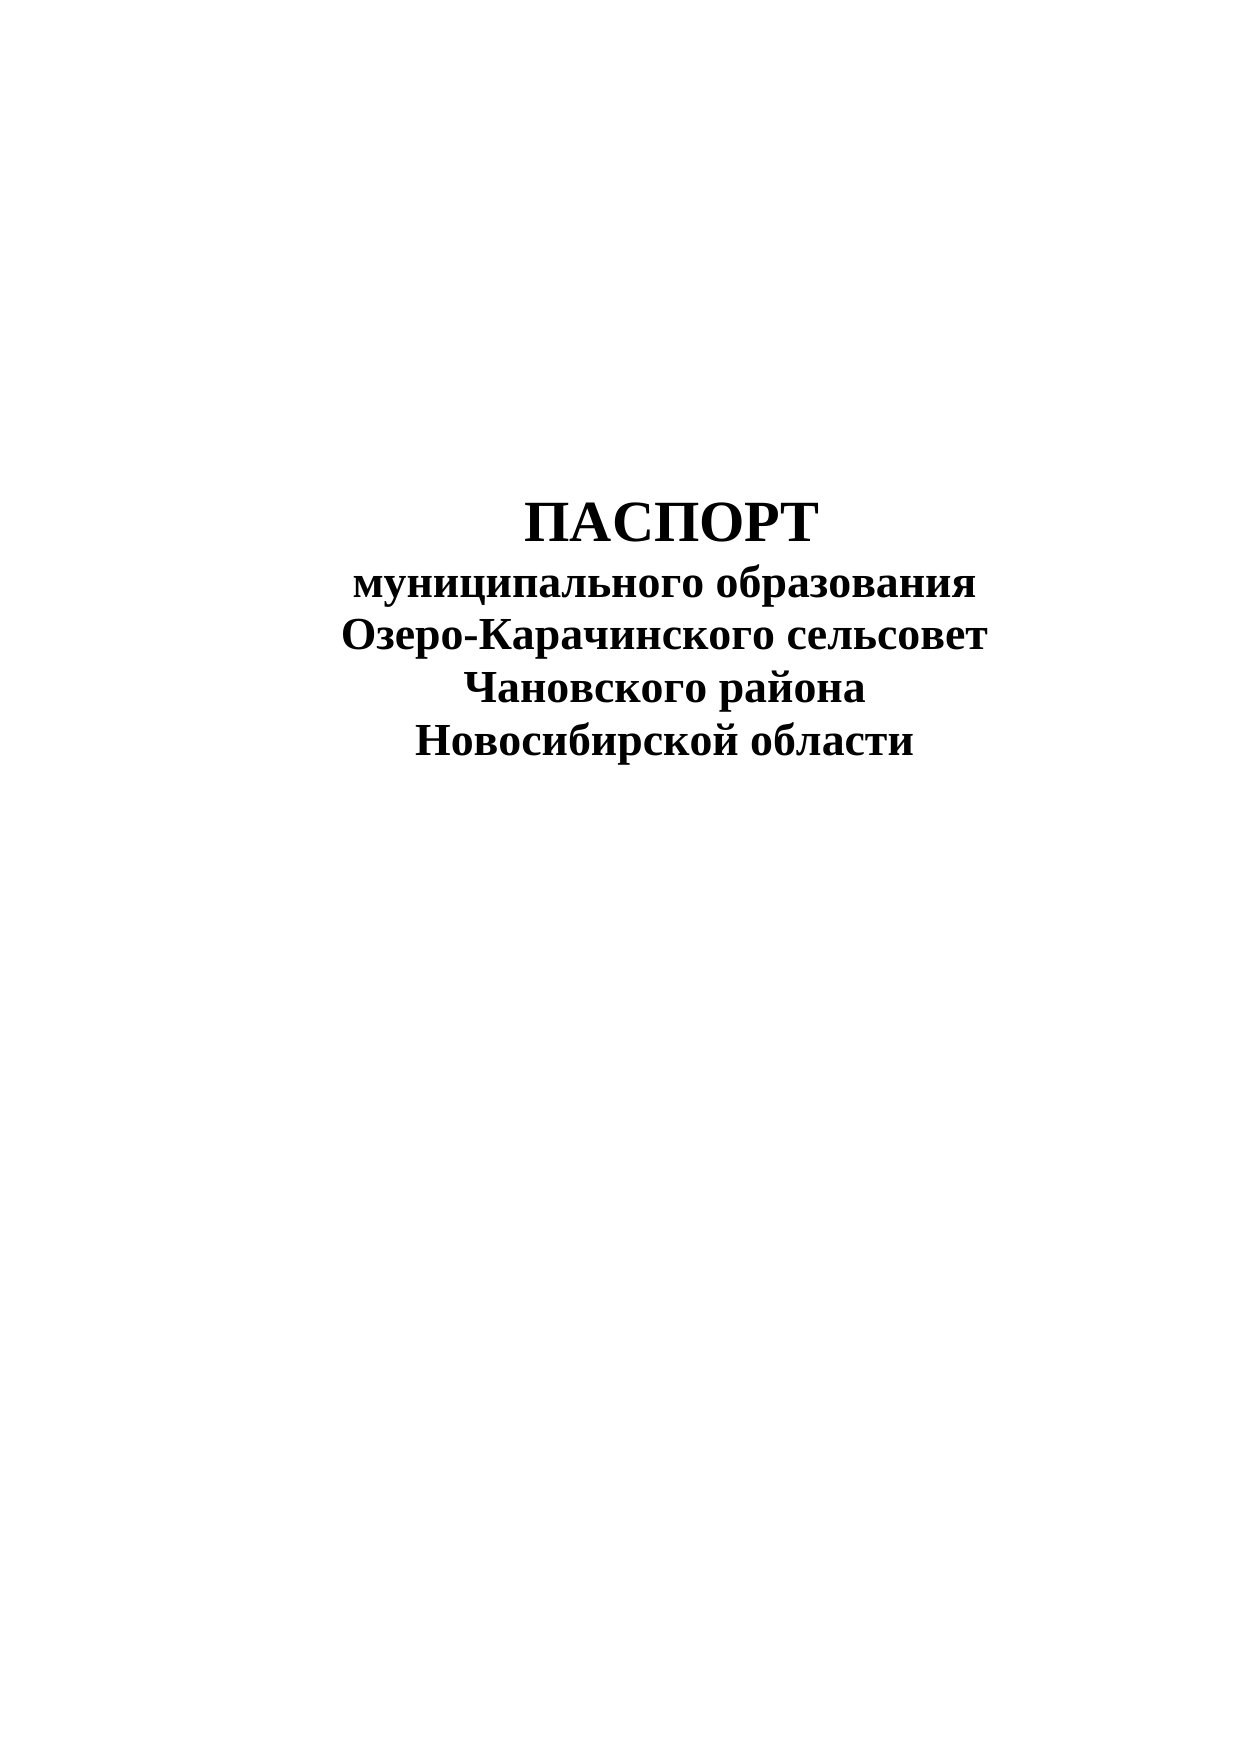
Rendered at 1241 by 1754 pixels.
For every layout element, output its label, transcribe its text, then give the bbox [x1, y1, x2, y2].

text Новосибирской области [148, 712, 1181, 765]
text муниципального образования [148, 554, 1181, 607]
text Озеро-Карачинского сельсовет [148, 607, 1181, 659]
text ПАСПОРТ [148, 487, 1181, 554]
text Чановского района [148, 659, 1181, 712]
